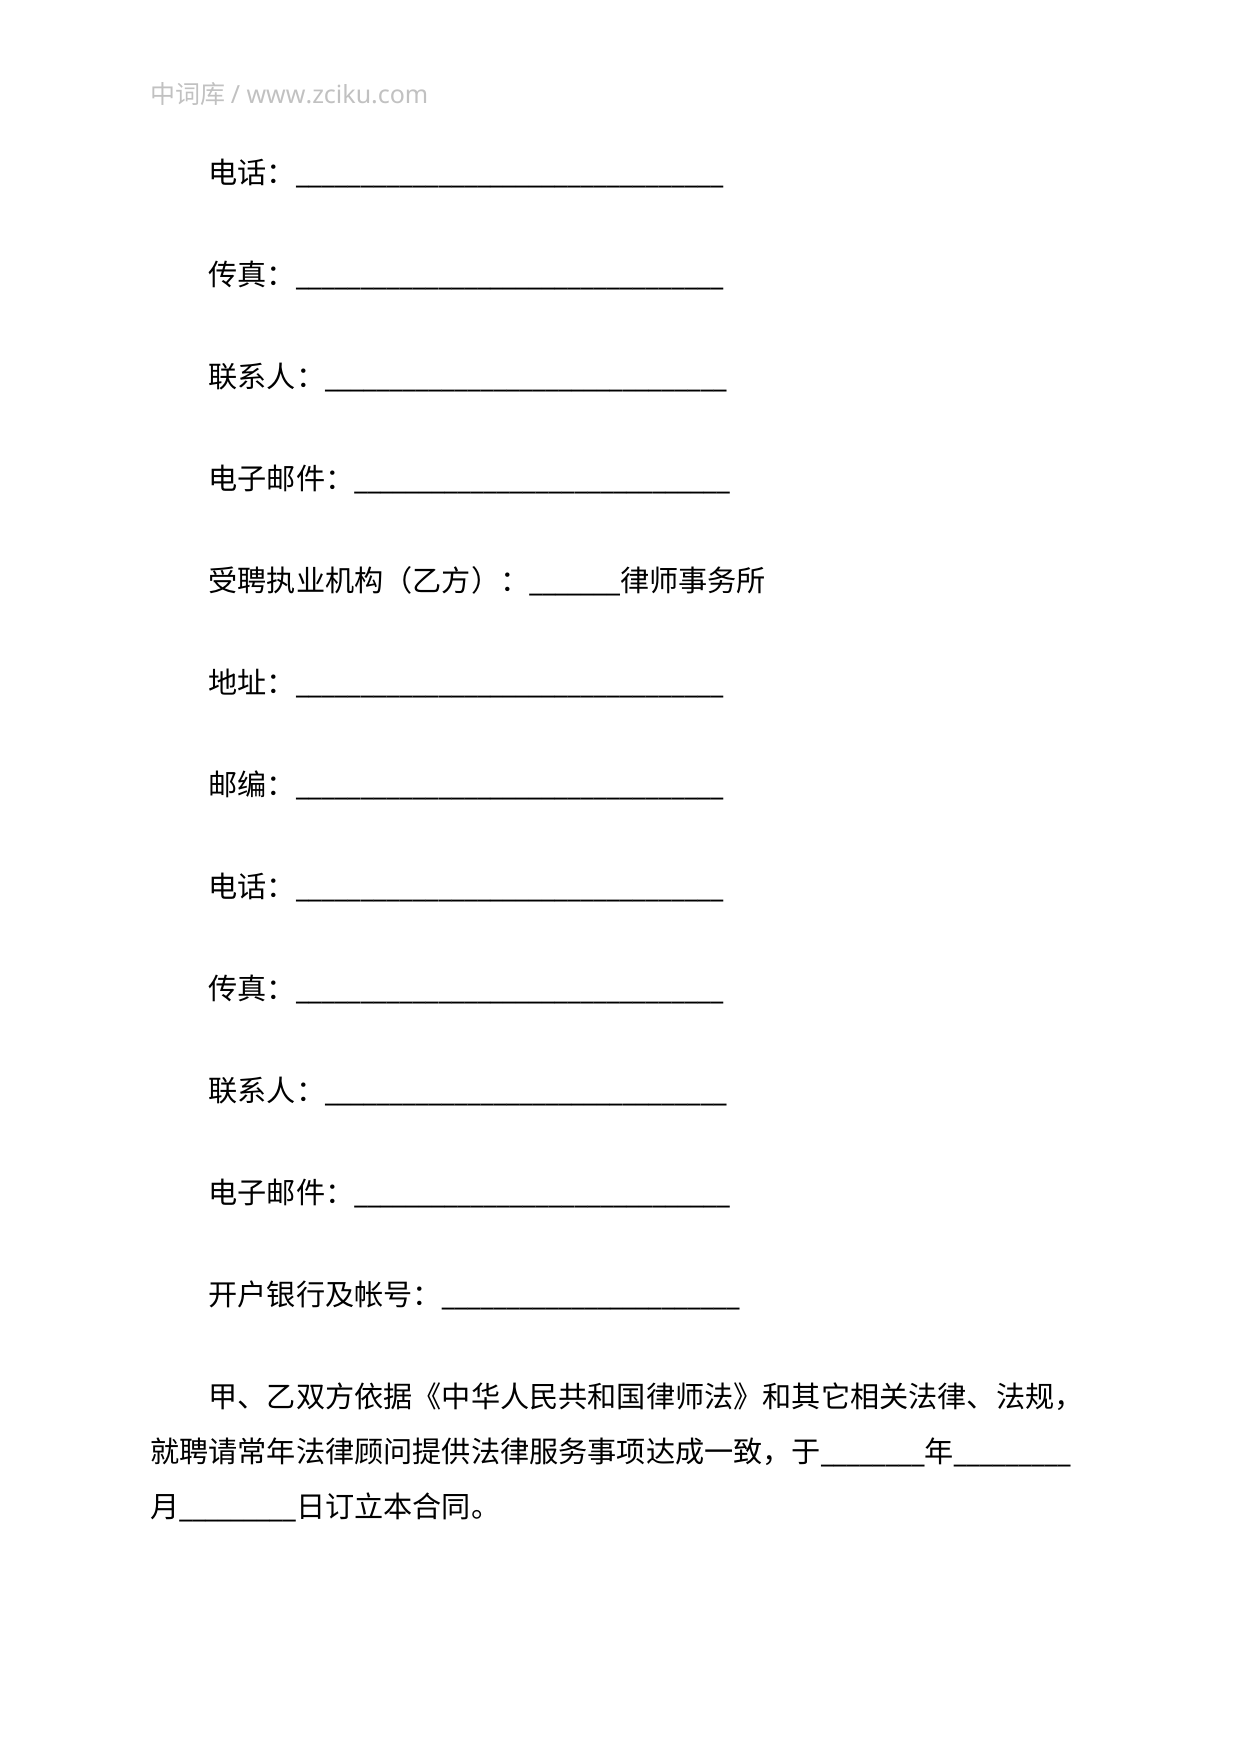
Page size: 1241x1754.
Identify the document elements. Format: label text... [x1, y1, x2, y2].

text 电子邮件：_____________________________ [150, 456, 1090, 498]
text 传真：_________________________________ [150, 252, 1090, 294]
text 电话：_________________________________ [150, 864, 1090, 906]
text 开户银行及帐号：_______________________ [150, 1272, 1090, 1314]
text 地址：_________________________________ [150, 660, 1090, 702]
text 联系人：_______________________________ [150, 1068, 1090, 1110]
text 受聘执业机构（乙方）：_______律师事务所 [150, 558, 1090, 600]
text 传真：_________________________________ [150, 966, 1090, 1008]
text 电话：_________________________________ [150, 150, 1090, 192]
text 电子邮件：_____________________________ [150, 1170, 1090, 1212]
text 邮编：_________________________________ [150, 762, 1090, 804]
text 联系人：_______________________________ [150, 354, 1090, 396]
text 甲、乙双方依据《中华人民共和国律师法》和其它相关法律、法规，就聘请常年法律顾问提供法律服务事项达成一致，于________年_________月_________日订立本合同。 [150, 1374, 1090, 1526]
